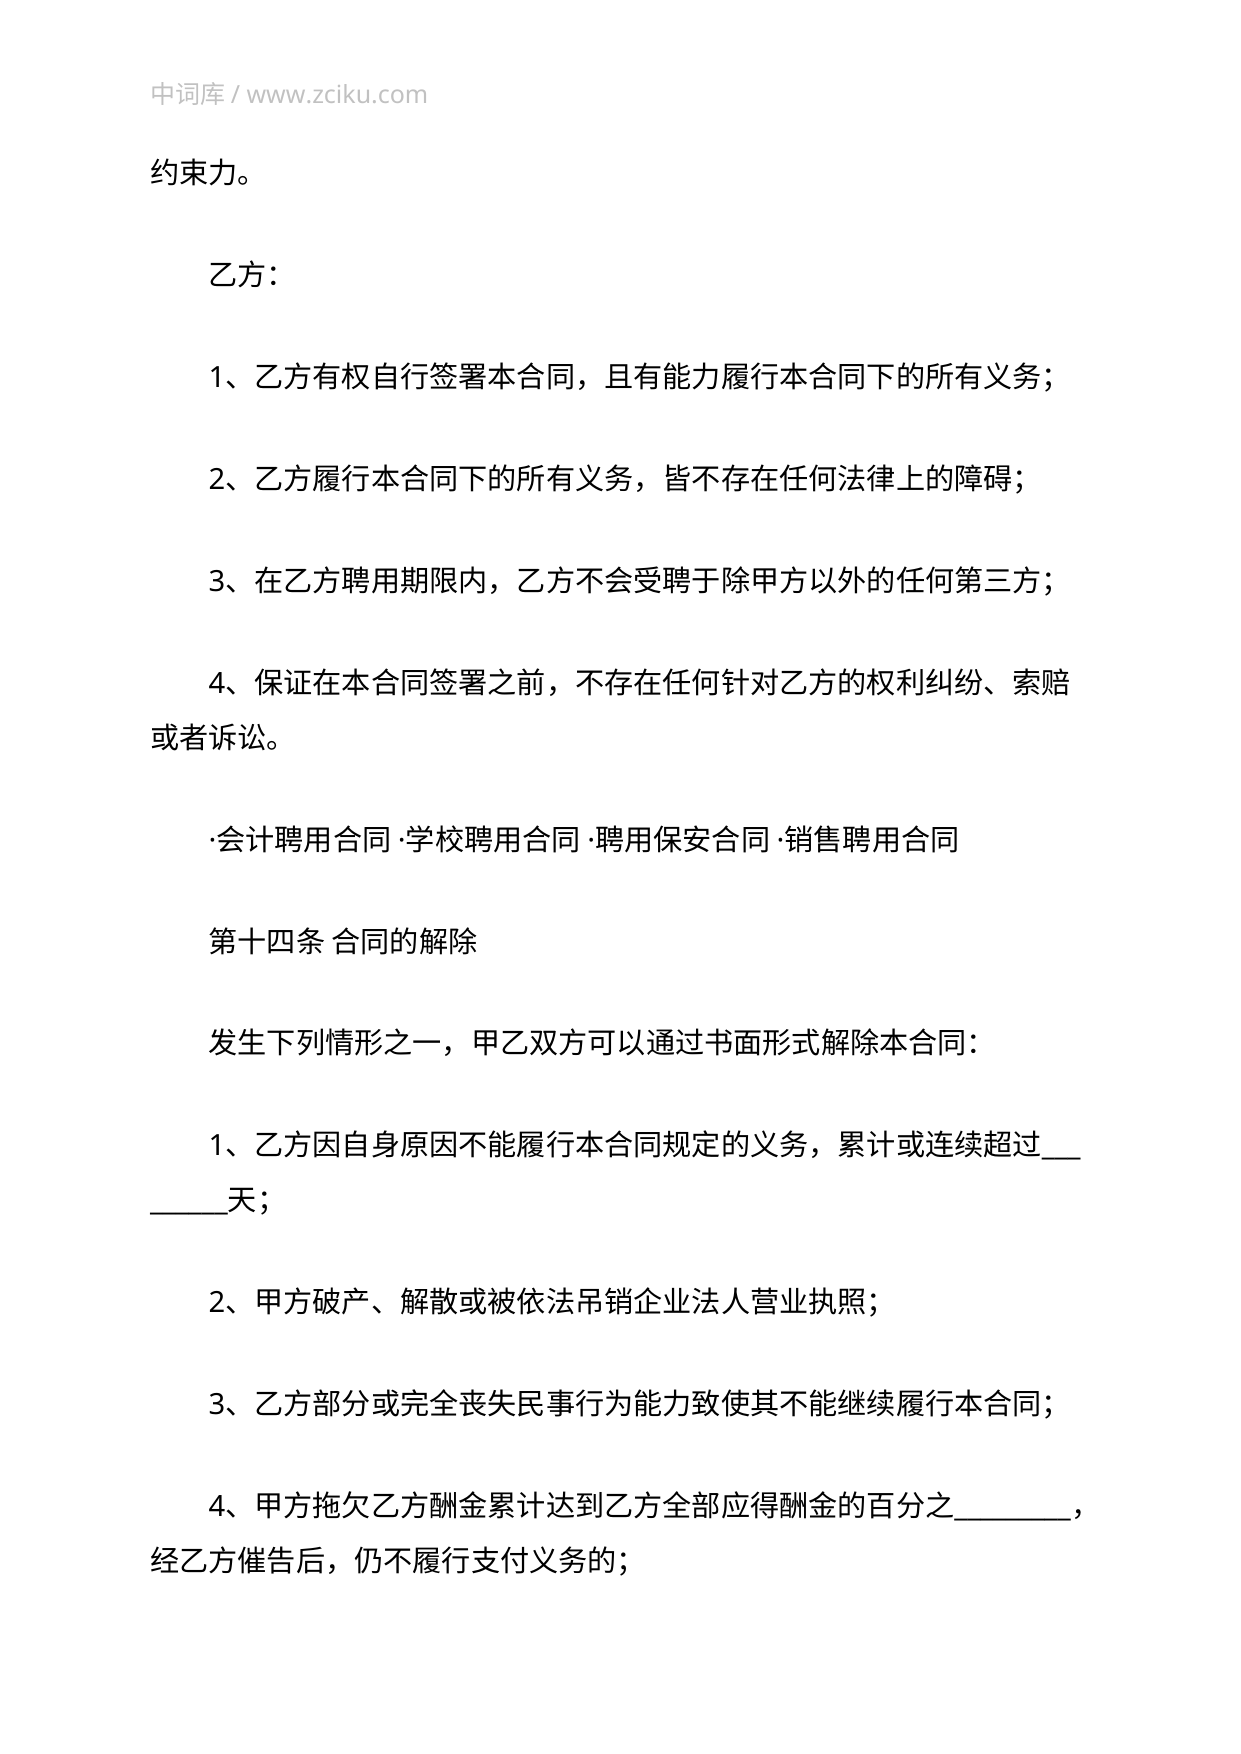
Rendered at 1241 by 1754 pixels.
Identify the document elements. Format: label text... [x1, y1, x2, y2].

text 4、保证在本合同签署之前，不存在任何针对乙方的权利纠纷、索赔或者诉讼。 [150, 659, 1090, 757]
text 第十四条 合同的解除 [150, 918, 1090, 961]
text 3、在乙方聘用期限内，乙方不会受聘于除甲方以外的任何第三方； [150, 557, 1090, 600]
text 乙方： [150, 252, 1090, 294]
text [150, 150, 1090, 192]
text 发生下列情形之一，甲乙双方可以通过书面形式解除本合同： [150, 1020, 1090, 1062]
text 1、乙方有权自行签署本合同，且有能力履行本合同下的所有义务； [150, 353, 1090, 396]
text 3、乙方部分或完全丧失民事行为能力致使其不能继续履行本合同； [150, 1381, 1090, 1423]
text 2、甲方破产、解散或被依法吊销企业法人营业执照； [150, 1279, 1090, 1321]
text ·会计聘用合同 ·学校聘用合同 ·聘用保安合同 ·销售聘用合同 [150, 816, 1090, 859]
text 4、甲方拖欠乙方酬金累计达到乙方全部应得酬金的百分之_________，经乙方催告后，仍不履行支付义务的； [150, 1483, 1090, 1580]
text 1、乙方因自身原因不能履行本合同规定的义务，累计或连续超过_________天； [150, 1122, 1090, 1219]
text 2、乙方履行本合同下的所有义务，皆不存在任何法律上的障碍； [150, 456, 1090, 498]
